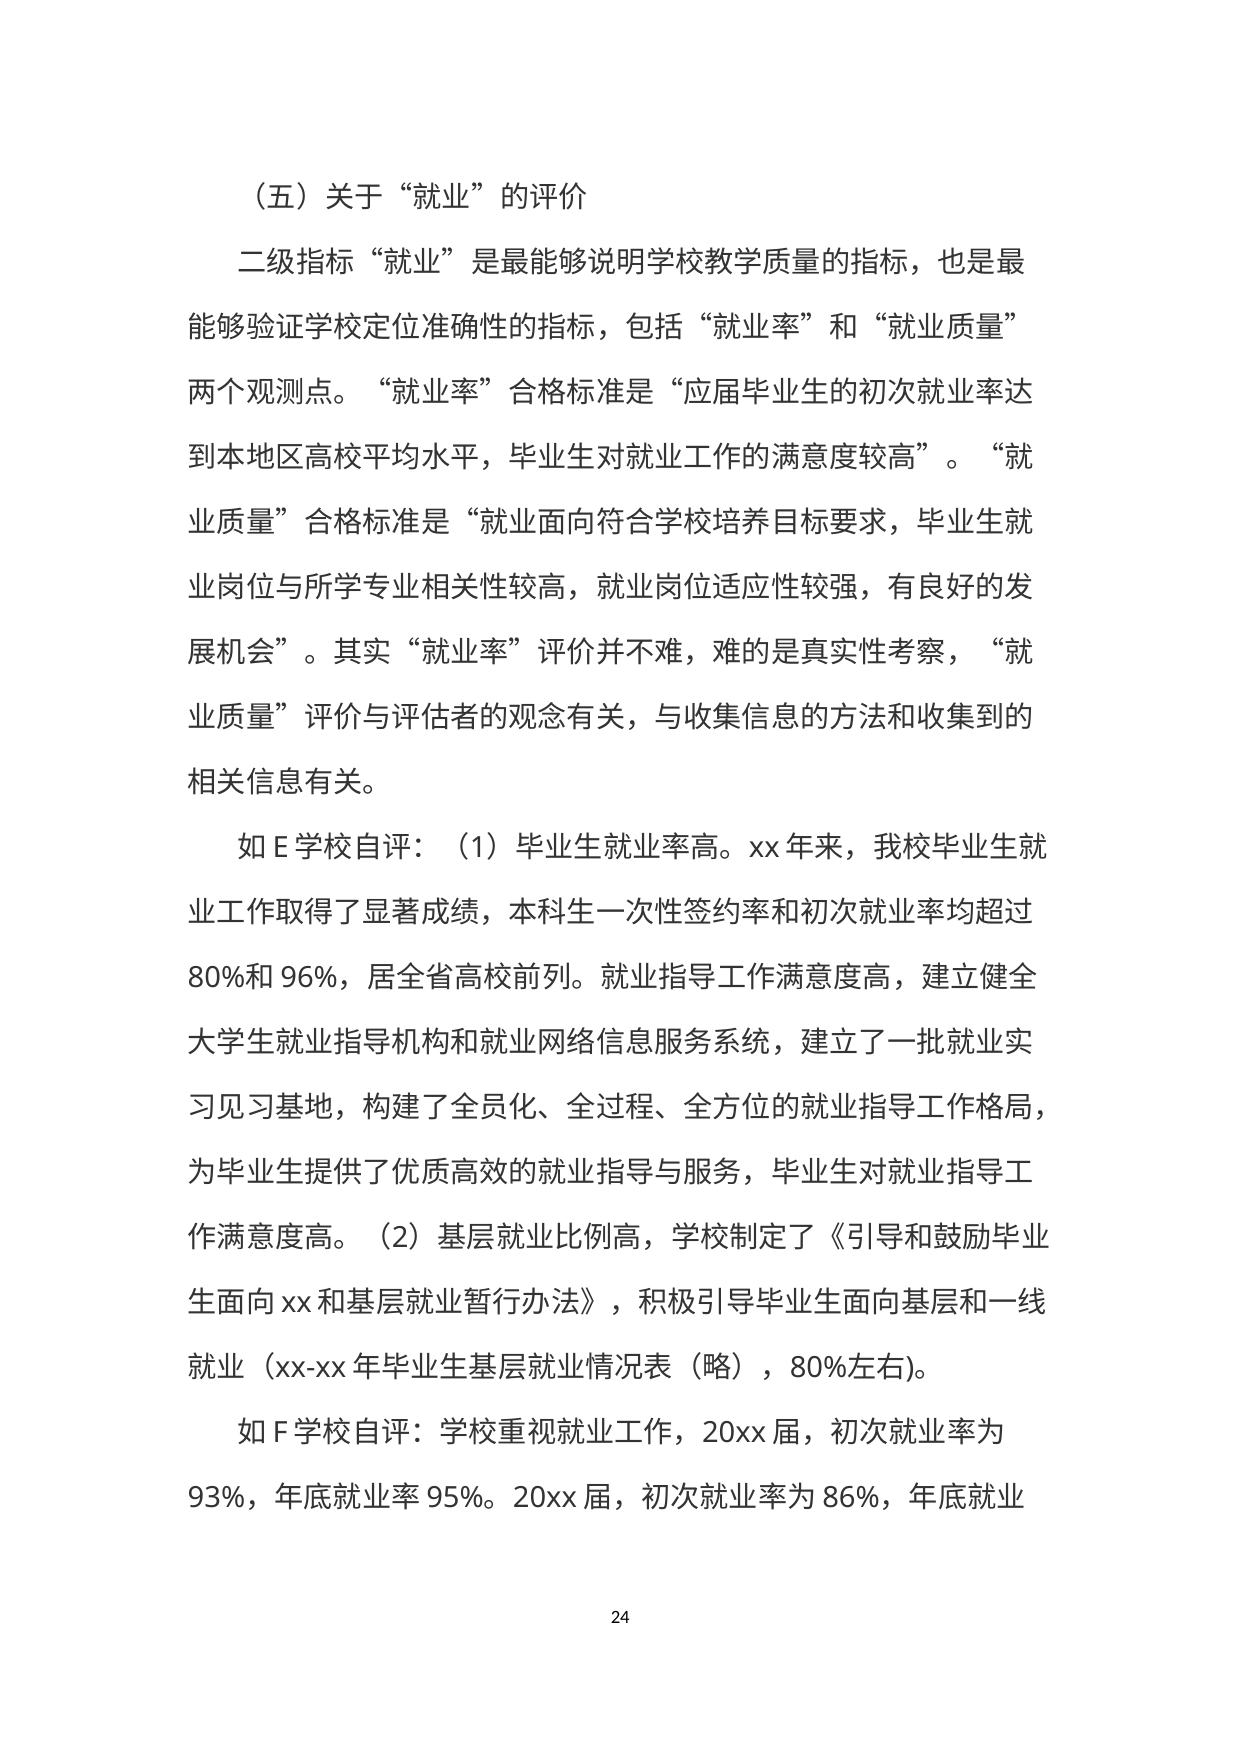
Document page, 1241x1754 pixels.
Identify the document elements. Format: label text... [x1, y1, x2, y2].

text 二级指标“就业”是最能够说明学校教学质量的指标，也是最能够验证学校定位准确性的指标，包括“就业率”和“就业质量”两个观测点。“就业率”合格标准是“应届毕业生的初次就业率达到本地区高校平均水平，毕业生对就业工作的满意度较高”。“就业质量”合格标准是“就业面向符合学校培养目标要求，毕业生就业岗位与所学专业相关性较高，就业岗位适应性较强，有良好的发展机会”。其实“就业率”评价并不难，难的是真实性考察，“就业质量”评价与评估者的观念有关，与收集信息的方法和收集到的相关信息有关。 [187, 227, 1053, 812]
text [187, 1397, 1053, 1527]
text 如E学校自评：（1）毕业生就业率高。xx年来，我校毕业生就业工作取得了显著成绩，本科生一次性签约率和初次就业率均超过80%和96%，居全省高校前列。就业指导工作满意度高，建立健全大学生就业指导机构和就业网络信息服务系统，建立了一批就业实习见习基地，构建了全员化、全过程、全方位的就业指导工作格局，为毕业生提供了优质高效的就业指导与服务，毕业生对就业指导工作满意度高。（2）基层就业比例高，学校制定了《引导和鼓励毕业生面向xx和基层就业暂行办法》，积极引导毕业生面向基层和一线就业（xx-xx年毕业生基层就业情况表（略），80%左右)。 [187, 812, 1053, 1397]
text （五）关于“就业”的评价 [187, 162, 1053, 227]
